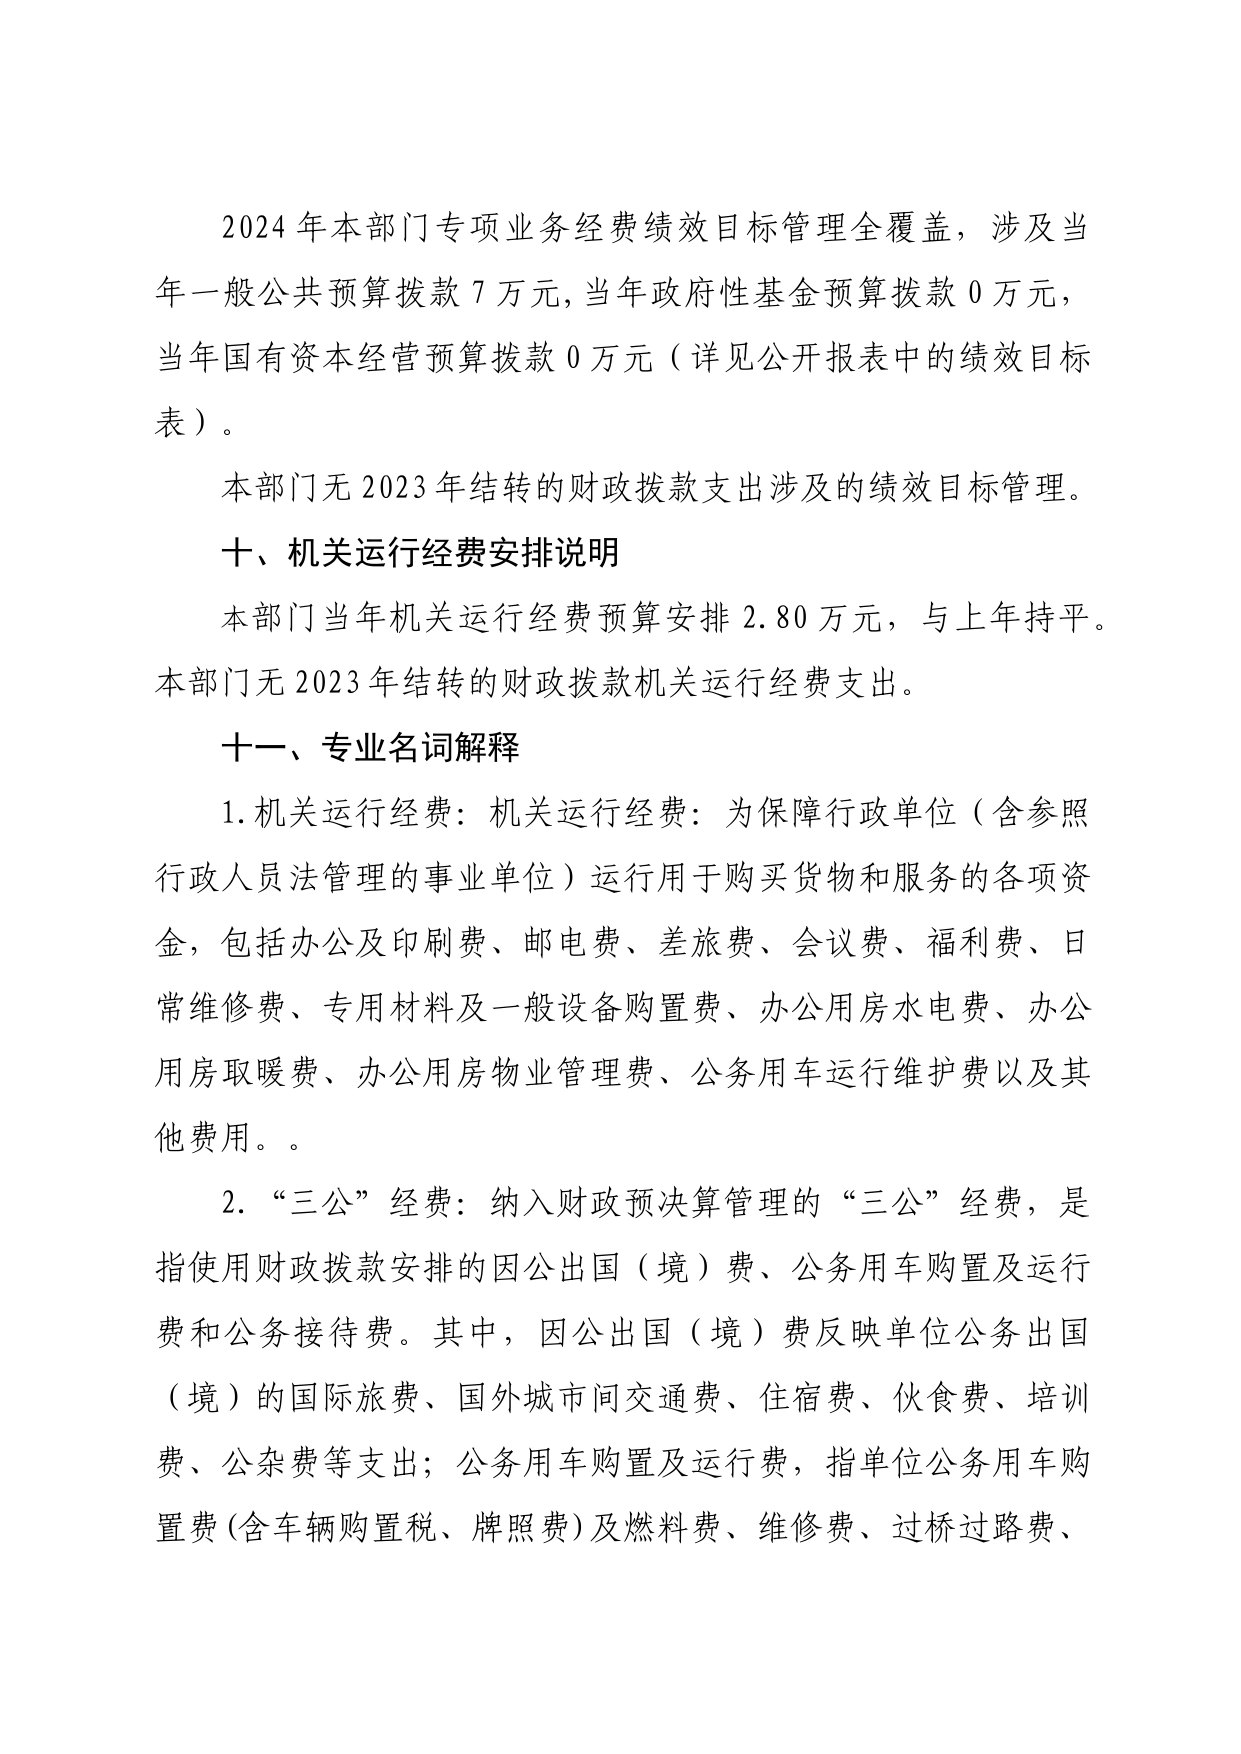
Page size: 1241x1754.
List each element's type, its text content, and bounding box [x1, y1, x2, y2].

text 1.机关运行经费：机关运行经费：为保障行政单位（含参照行政人员法管理的事业单位）运行用于购买货物和服务的各项资金，包括办公及印刷费、邮电费、差旅费、会议费、福利费、日常维修费、专用材料及一般设备购置费、办公用房水电费、办公用房取暖费、办公用房物业管理费、公务用车运行维护费以及其他费用。。 [153, 778, 1092, 1168]
text 本部门无2023年结转的财政拨款支出涉及的绩效目标管理。 [153, 453, 1092, 518]
text 十一、专业名词解释 [153, 713, 1092, 778]
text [153, 1168, 1092, 1558]
text 2024年本部门专项业务经费绩效目标管理全覆盖，涉及当年一般公共预算拨款7万元,当年政府性基金预算拨款0万元，当年国有资本经营预算拨款0万元（详见公开报表中的绩效目标表）。 [153, 193, 1092, 453]
text 十、机关运行经费安排说明 [153, 518, 1092, 583]
text 本部门当年机关运行经费预算安排2.80万元，与上年持平。本部门无2023年结转的财政拨款机关运行经费支出。 [153, 583, 1092, 713]
